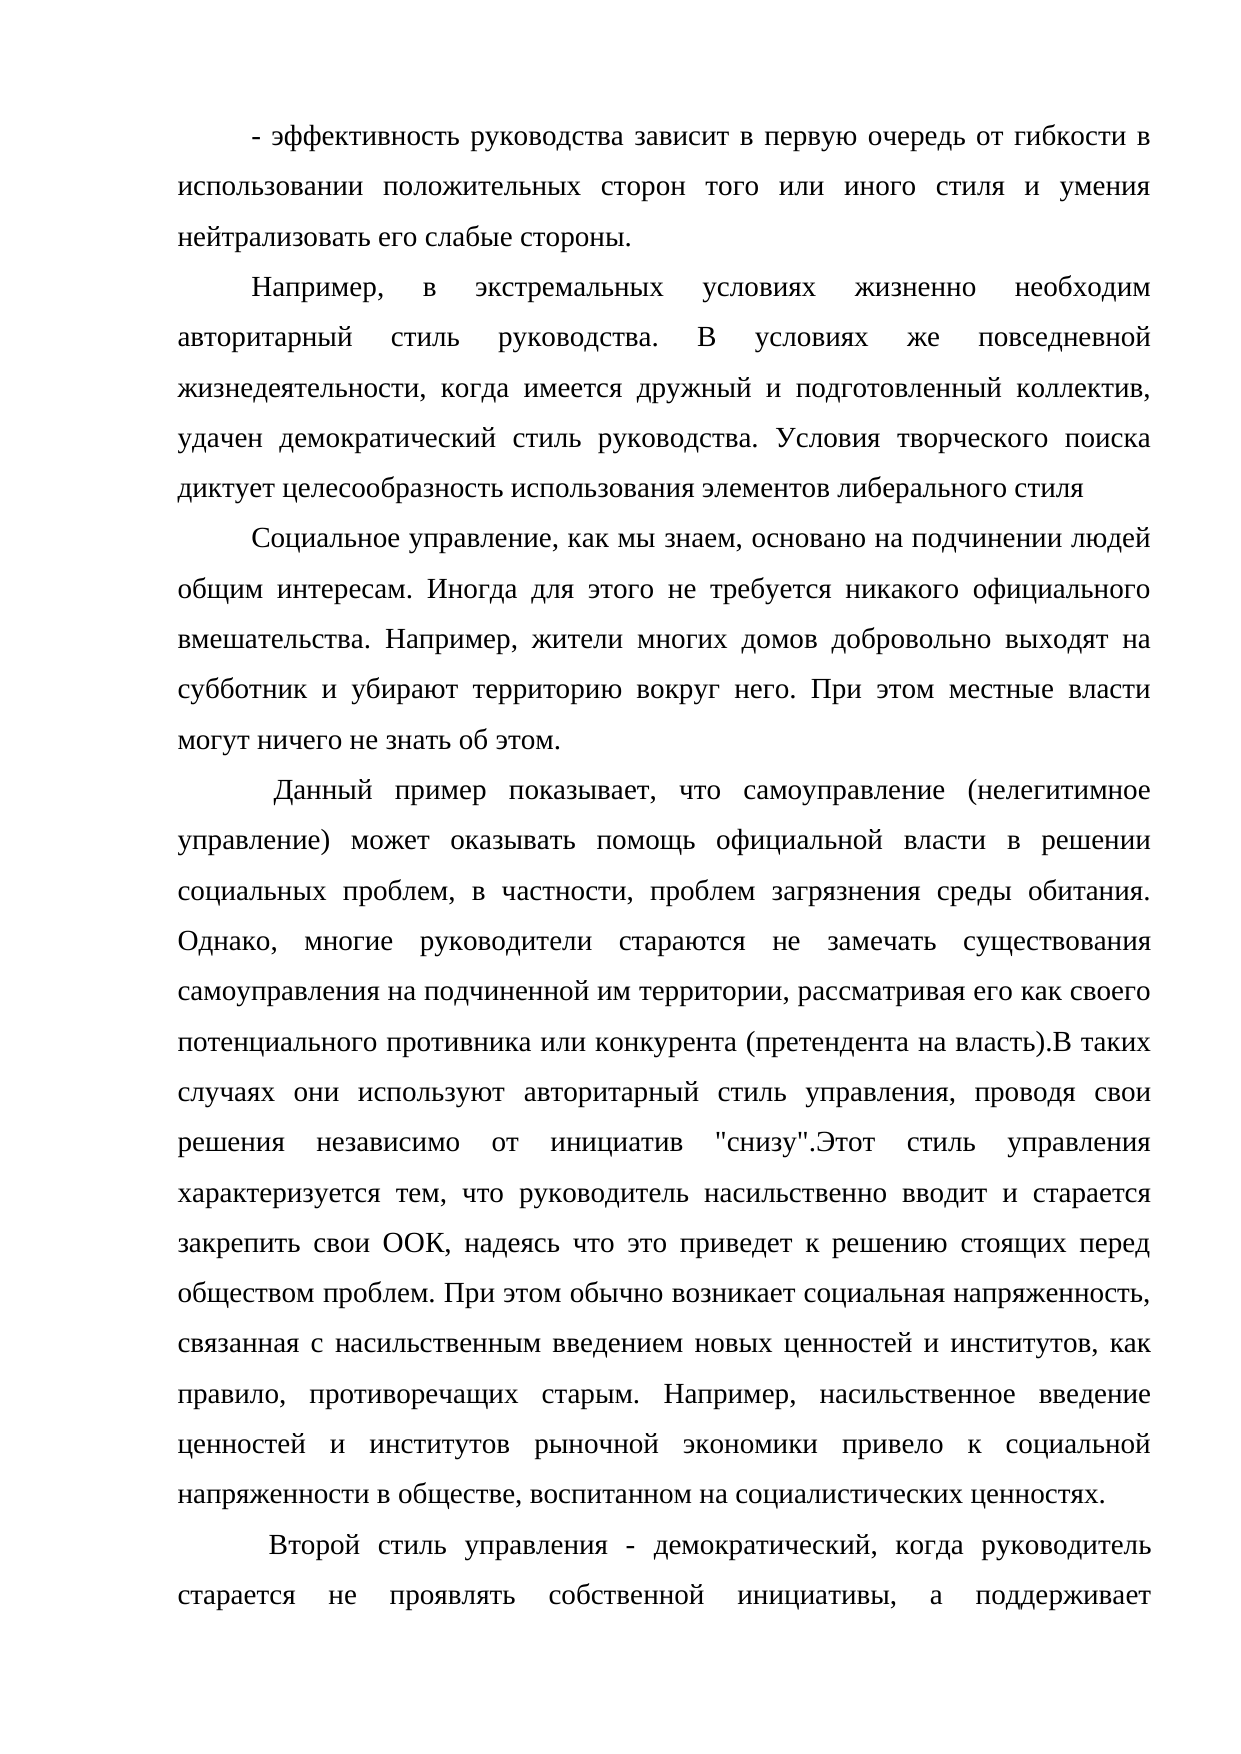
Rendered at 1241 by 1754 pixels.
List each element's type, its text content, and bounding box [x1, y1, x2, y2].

text - эффективность руководства зависит в первую очередь от гибкости в использовании положительных сторон того или иного стиля и умения нейтрализовать его слабые стороны. [177, 118, 1152, 252]
text Социальное управление, как мы знаем, основано на подчинении людей общим интересам. Иногда для этого не требуется никакого официального вмешательства. Например, жители многих домов добровольно выходят на субботник и убирают территорию вокруг него. При этом местные власти могут ничего не знать об этом. [177, 521, 1152, 755]
text Данный пример показывает, что самоуправление (нелегитимное управление) может оказывать помощь официальной власти в решении социальных проблем, в частности, проблем загрязнения среды обитания. Однако, многие руководители стараются не замечать существования самоуправления на подчиненной им территории, рассматривая его как своего потенциального противника или конкурента (претендента на власть).В таких случаях они используют авторитарный стиль управления, проводя свои решения независимо от инициатив "снизу".Этот стиль управления характеризуется тем, что руководитель насильственно вводит и старается закрепить свои ООК, надеясь что это приведет к решению стоящих перед обществом проблем. При этом обычно возникает социальная напряженность, связанная с насильственным введением новых ценностей и институтов, как правило, противоречащих старым. Например, насильственное введение ценностей и институтов рыночной экономики привело к социальной напряженности в обществе, воспитанном на социалистических ценностях. [177, 772, 1152, 1510]
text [177, 1527, 1152, 1611]
text Например, в экстремальных условиях жизненно необходим авторитарный стиль руководства. В условиях же повседневной жизнедеятельности, когда имеется дружный и подготовленный коллектив, удачен демократический стиль руководства. Условия творческого поиска диктует целесообразность использования элементов либерального стиля [177, 269, 1152, 504]
